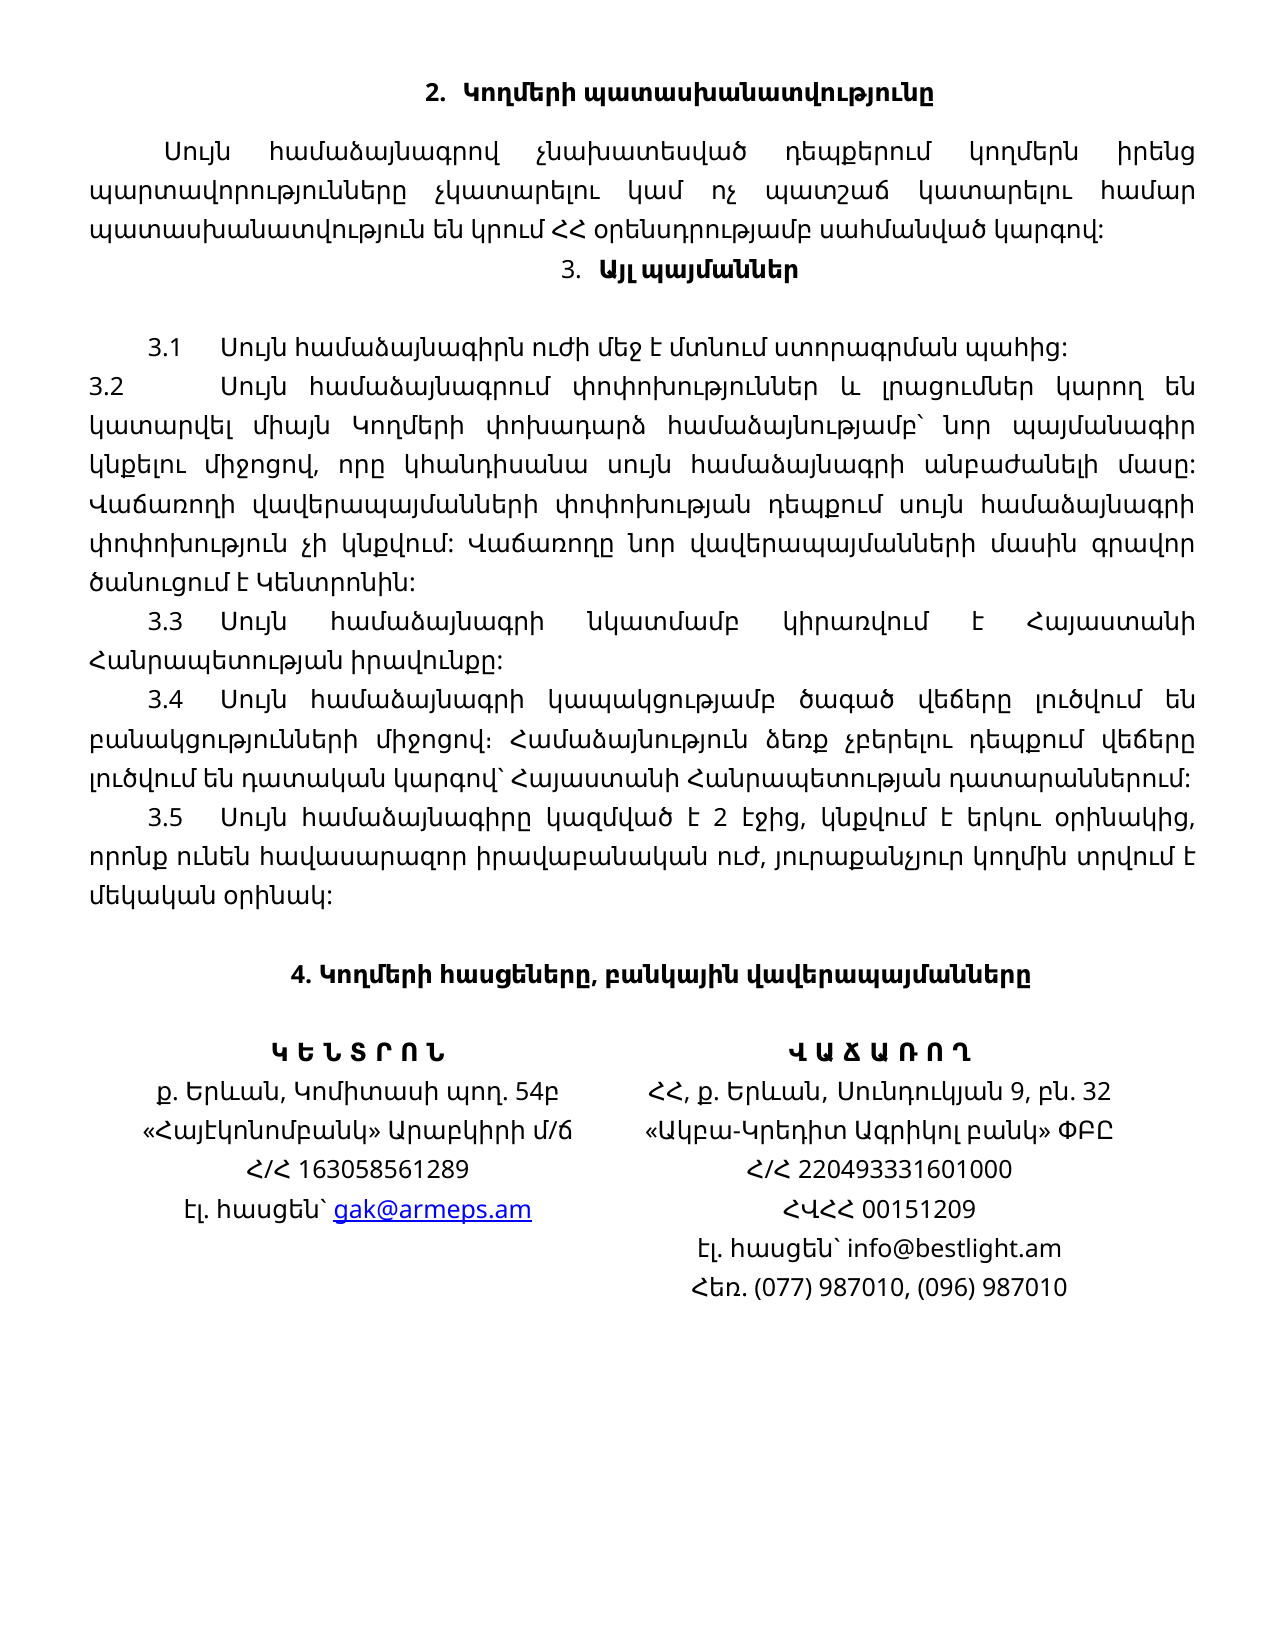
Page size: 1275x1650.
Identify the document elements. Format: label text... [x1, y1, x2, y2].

text 3.3 Սույն համաձայնագրի նկատմամբ կիրառվում է Հայաստանի Հանրապետության իրավունքը: [89, 604, 1196, 677]
text 3.1 Սույն համաձայնագիրն ուժի մեջ է մտնում ստորագրման պահից: [89, 329, 1196, 364]
list Կողմերի պատասխանատվությունը [164, 75, 1196, 109]
text 3.5 Սույն համաձայնագիրը կազմված է 2 էջից, կնքվում է երկու օրինակից, որոնք ունեն հավասարազոր իրավաբանական ուժ, յուրաքանչյուր կողմին տրվում է մեկական օրինակ: [89, 799, 1196, 912]
text 4. Կողմերի հասցեները, բանկային վավերապայմանները [89, 956, 1196, 990]
text 3.2 Սույն համաձայնագրում փոփոխություններ և լրացումներ կարող են կատարվել միայն Կողմերի փոխադարձ համաձայնությամբ՝ նոր պայմանագիր կնքելու միջոցով, որը կհանդիսանա սույն համաձայնագրի անբաժանելի մասը: Վաճառողի վավերապայմանների փոփոխության դեպքում սույն համաձայնագրի փոփոխություն չի կնքվում: Վաճառողը նոր վավերապայմանների մասին գրավոր ծանուցում է Կենտրոնին: [89, 369, 1196, 599]
text Սույն համաձայնագրով չնախատեսված դեպքերում կողմերն իրենց պարտավորությունները չկատարելու կամ ոչ պատշաճ կատարելու համար պատասխանատվություն են կրում ՀՀ օրենսդրությամբ սահմանված կարգով: [89, 134, 1196, 246]
text 3.4 Սույն համաձայնագրի կապակցությամբ ծագած վեճերը լուծվում են բանակցությունների միջոցով։ Համաձայնություն ձեռք չբերելու դեպքում վեճերը լուծվում են դատական կարգով` Հայաստանի Հանրապետության դատարաններում: [89, 682, 1196, 794]
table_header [595, 995, 1164, 1504]
list Այլ պայմաններ [164, 251, 1196, 285]
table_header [121, 995, 595, 1504]
